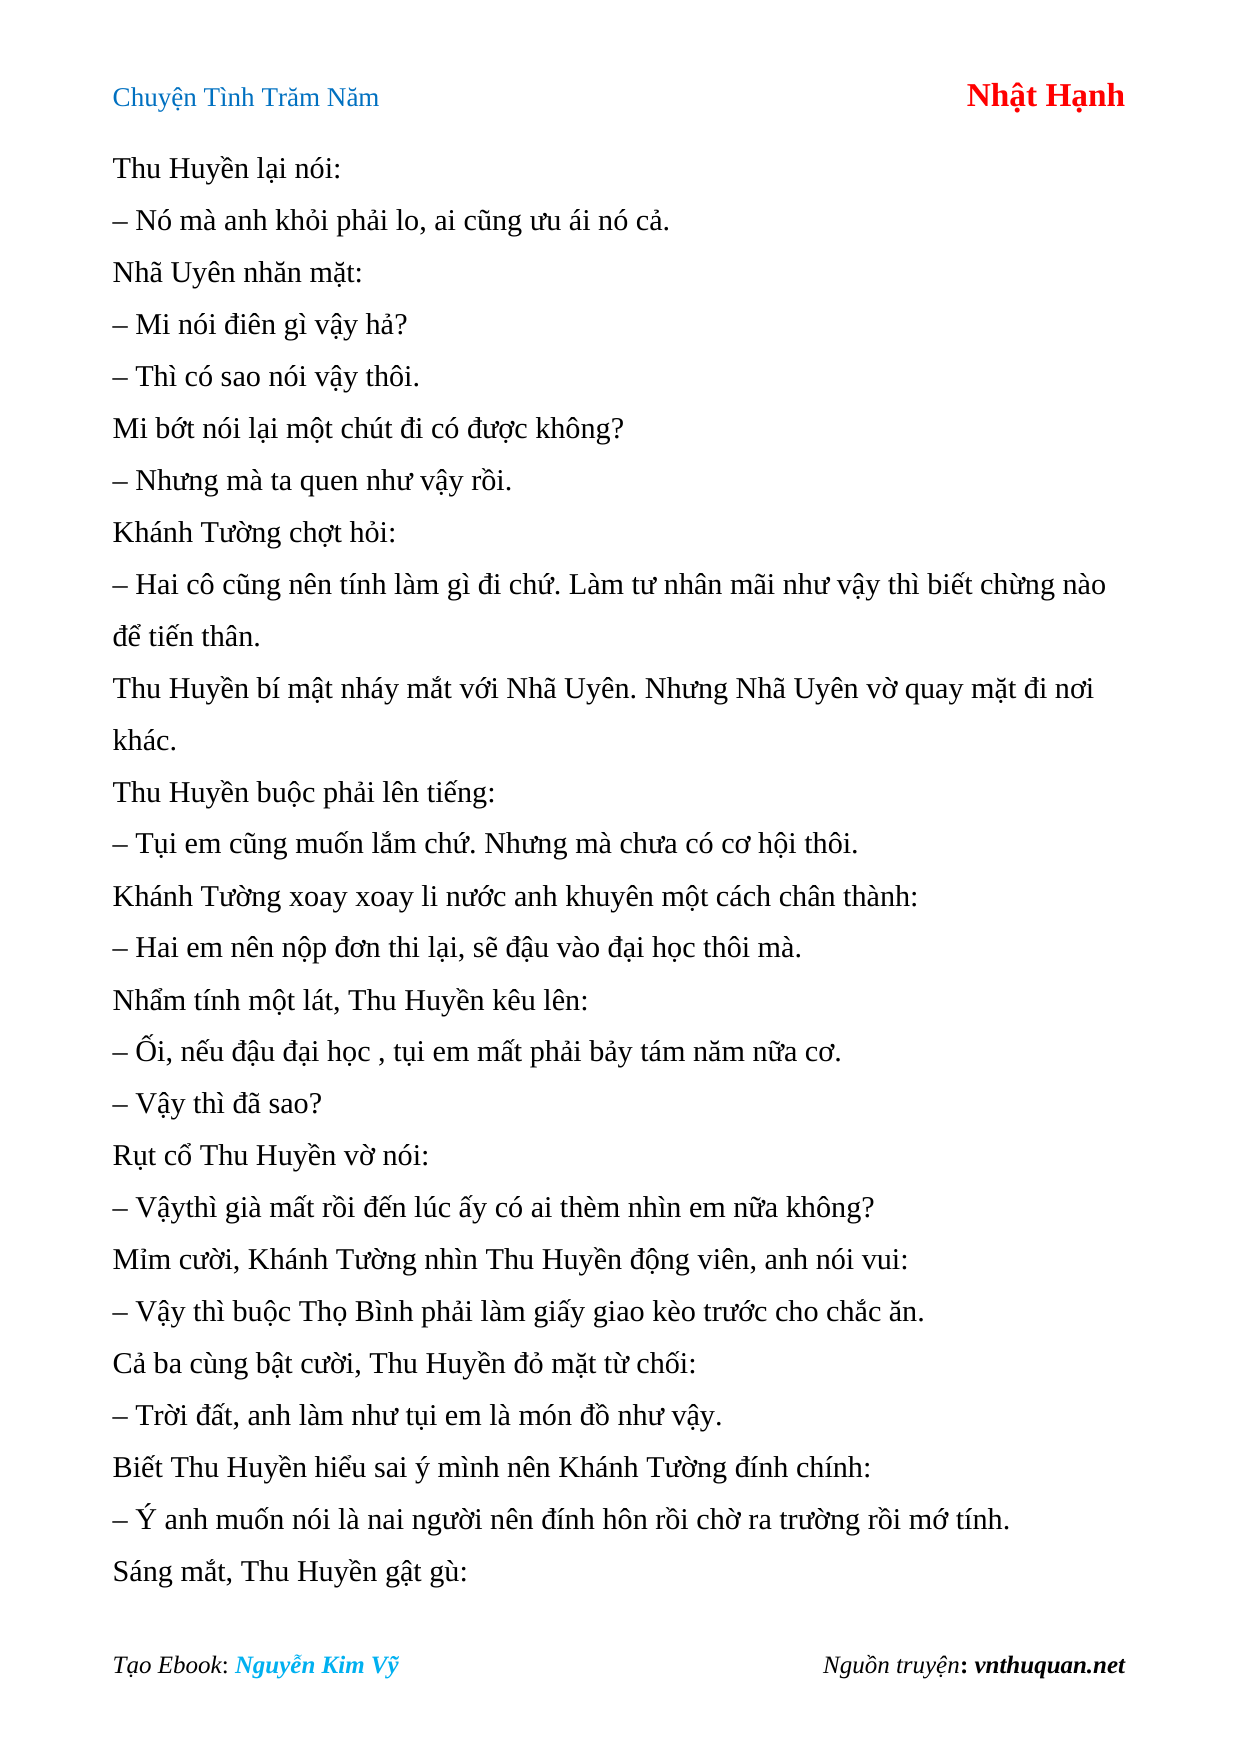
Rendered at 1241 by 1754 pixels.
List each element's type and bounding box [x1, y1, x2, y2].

text [112, 150, 1128, 1588]
